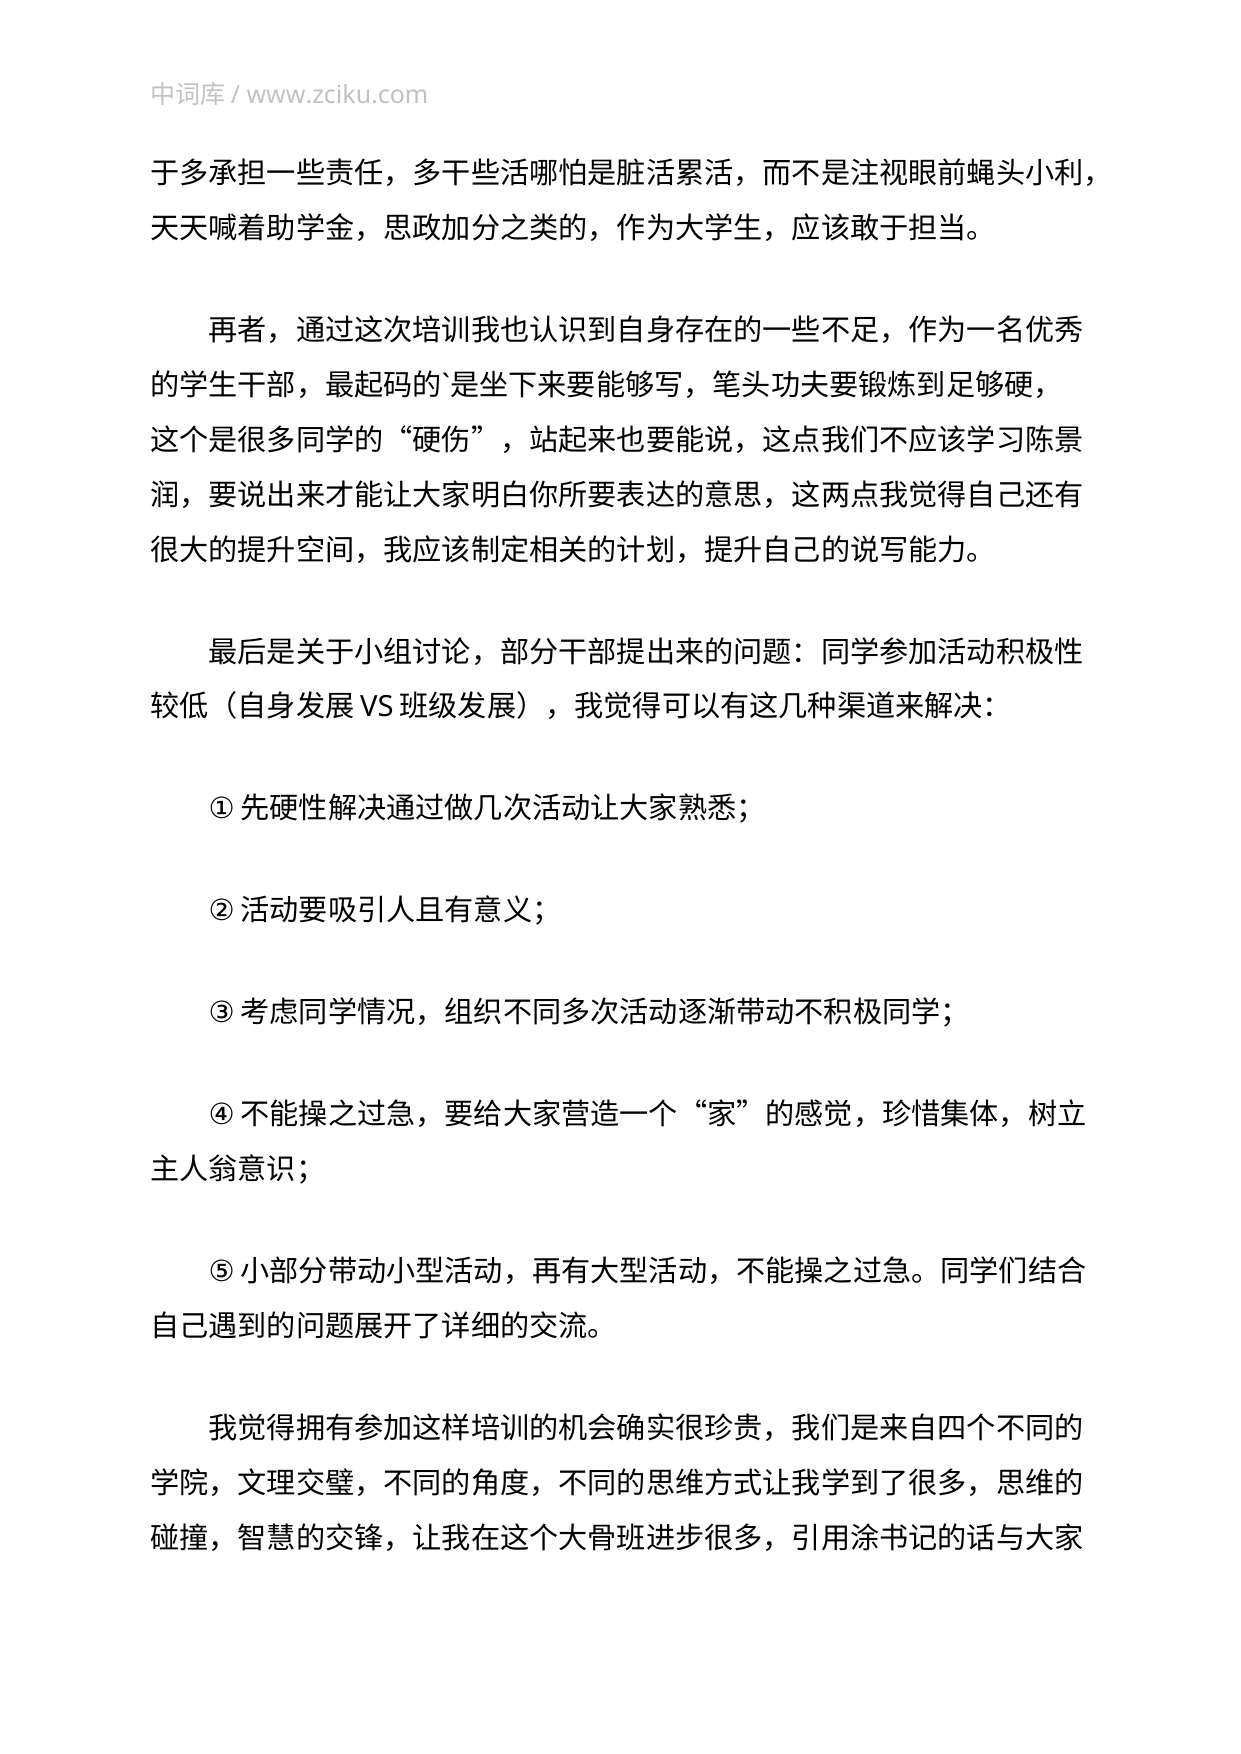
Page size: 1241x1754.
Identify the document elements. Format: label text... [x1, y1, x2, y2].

text 最后是关于小组讨论，部分干部提出来的问题：同学参加活动积极性较低（自身发展VS班级发展），我觉得可以有这几种渠道来解决： [150, 628, 1090, 725]
text ⑤小部分带动小型活动，再有大型活动，不能操之过急。同学们结合自己遇到的问题展开了详细的交流。 [150, 1248, 1090, 1345]
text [150, 150, 1090, 247]
text 再者，通过这次培训我也认识到自身存在的一些不足，作为一名优秀的学生干部，最起码的`是坐下来要能够写，笔头功夫要锻炼到足够硬，这个是很多同学的“硬伤”，站起来也要能说，这点我们不应该学习陈景润，要说出来才能让大家明白你所要表达的意思，这两点我觉得自己还有很大的提升空间，我应该制定相关的计划，提升自己的说写能力。 [150, 307, 1090, 569]
text ③考虑同学情况，组织不同多次活动逐渐带动不积极同学； [150, 989, 1090, 1031]
text ②活动要吸引人且有意义； [150, 887, 1090, 929]
text ①先硬性解决通过做几次活动让大家熟悉； [150, 785, 1090, 827]
text ④不能操之过急，要给大家营造一个“家”的感觉，珍惜集体，树立主人翁意识； [150, 1091, 1090, 1188]
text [150, 1404, 1090, 1557]
